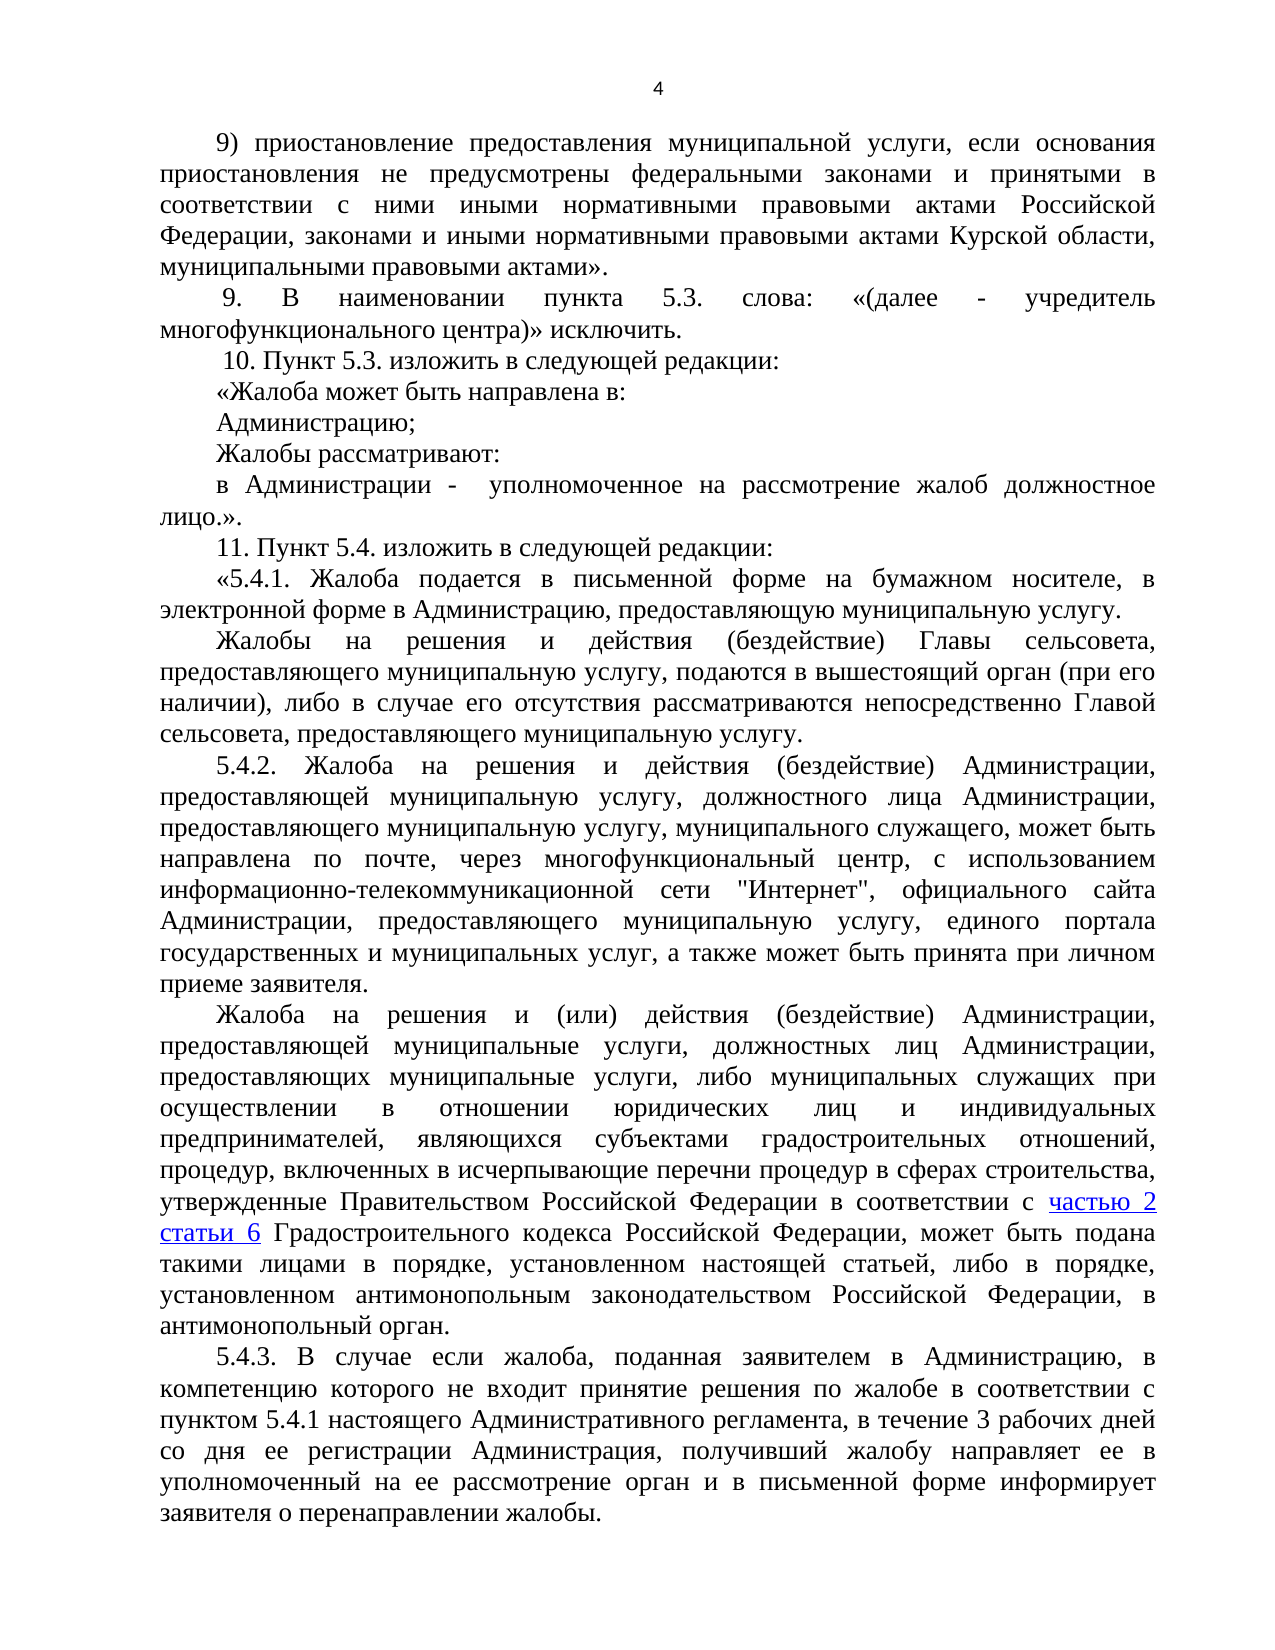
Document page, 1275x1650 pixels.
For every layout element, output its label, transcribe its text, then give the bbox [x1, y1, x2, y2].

text 10. Пункт 5.3. изложить в следующей редакции: [159, 344, 1157, 375]
text Жалобы на решения и действия (бездействие) Главы сельсовета, предоставляющего муниципальную услугу, подаются в вышестоящий орган (при его наличии), либо в случае его отсутствия рассматриваются непосредственно Главой сельсовета, предоставляющего муниципальную услугу. [159, 624, 1157, 749]
text 9) приостановление предоставления муниципальной услуги, если основания приостановления не предусмотрены федеральными законами и принятыми в соответствии с ними иными нормативными правовыми актами Российской Федерации, законами и иными нормативными правовыми актами Курской области, муниципальными правовыми актами». [159, 126, 1157, 282]
text 11. Пункт 5.4. изложить в следующей редакции: [159, 531, 1157, 562]
text «Жалоба может быть направлена в: [159, 375, 1157, 406]
text 9. В наименовании пункта 5.3. слова: «(далее - учредитель многофункционального центра)» исключить. [159, 282, 1157, 344]
text в Администрации - уполномоченное на рассмотрение жалоб должностное лицо.». [159, 468, 1157, 531]
text Жалобы рассматривают: [159, 437, 1157, 468]
text Администрацию; [159, 406, 1157, 437]
text Жалоба на решения и (или) действия (бездействие) Администрации, предоставляющей муниципальные услуги, должностных лиц Администрации, предоставляющих муниципальные услуги, либо муниципальных служащих при осуществлении в отношении юридических лиц и индивидуальных предпринимателей, являющихся субъектами градостроительных отношений, процедур, включенных в исчерпывающие перечни процедур в сферах строительства, утвержденные Правительством Российской Федерации в соответствии с частью 2 статьи 6 Градостроительного кодекса Российской Федерации, может быть подана такими лицами в порядке, установленном настоящей статьей, либо в порядке, установленном антимонопольным законодательством Российской Федерации, в антимонопольный орган. [159, 998, 1157, 1341]
text 5.4.2. Жалоба на решения и действия (бездействие) Администрации, предоставляющей муниципальную услугу, должностного лица Администрации, предоставляющего муниципальную услугу, муниципального служащего, может быть направлена по почте, через многофункциональный центр, с использованием информационно-телекоммуникационной сети "Интернет", официального сайта Администрации, предоставляющего муниципальную услугу, единого портала государственных и муниципальных услуг, а также может быть принята при личном приеме заявителя. [159, 749, 1157, 998]
text «5.4.1. Жалоба подается в письменной форме на бумажном носителе, в электронной форме в Администрацию, предоставляющую муниципальную услугу. [159, 562, 1157, 624]
text 5.4.3. В случае если жалоба, поданная заявителем в Администрацию, в компетенцию которого не входит принятие решения по жалобе в соответствии с пунктом 5.4.1 настоящего Административного регламента, в течение 3 рабочих дней со дня ее регистрации Администрация, получивший жалобу направляет ее в уполномоченный на ее рассмотрение орган и в письменной форме информирует заявителя о перенаправлении жалобы. [159, 1341, 1157, 1527]
